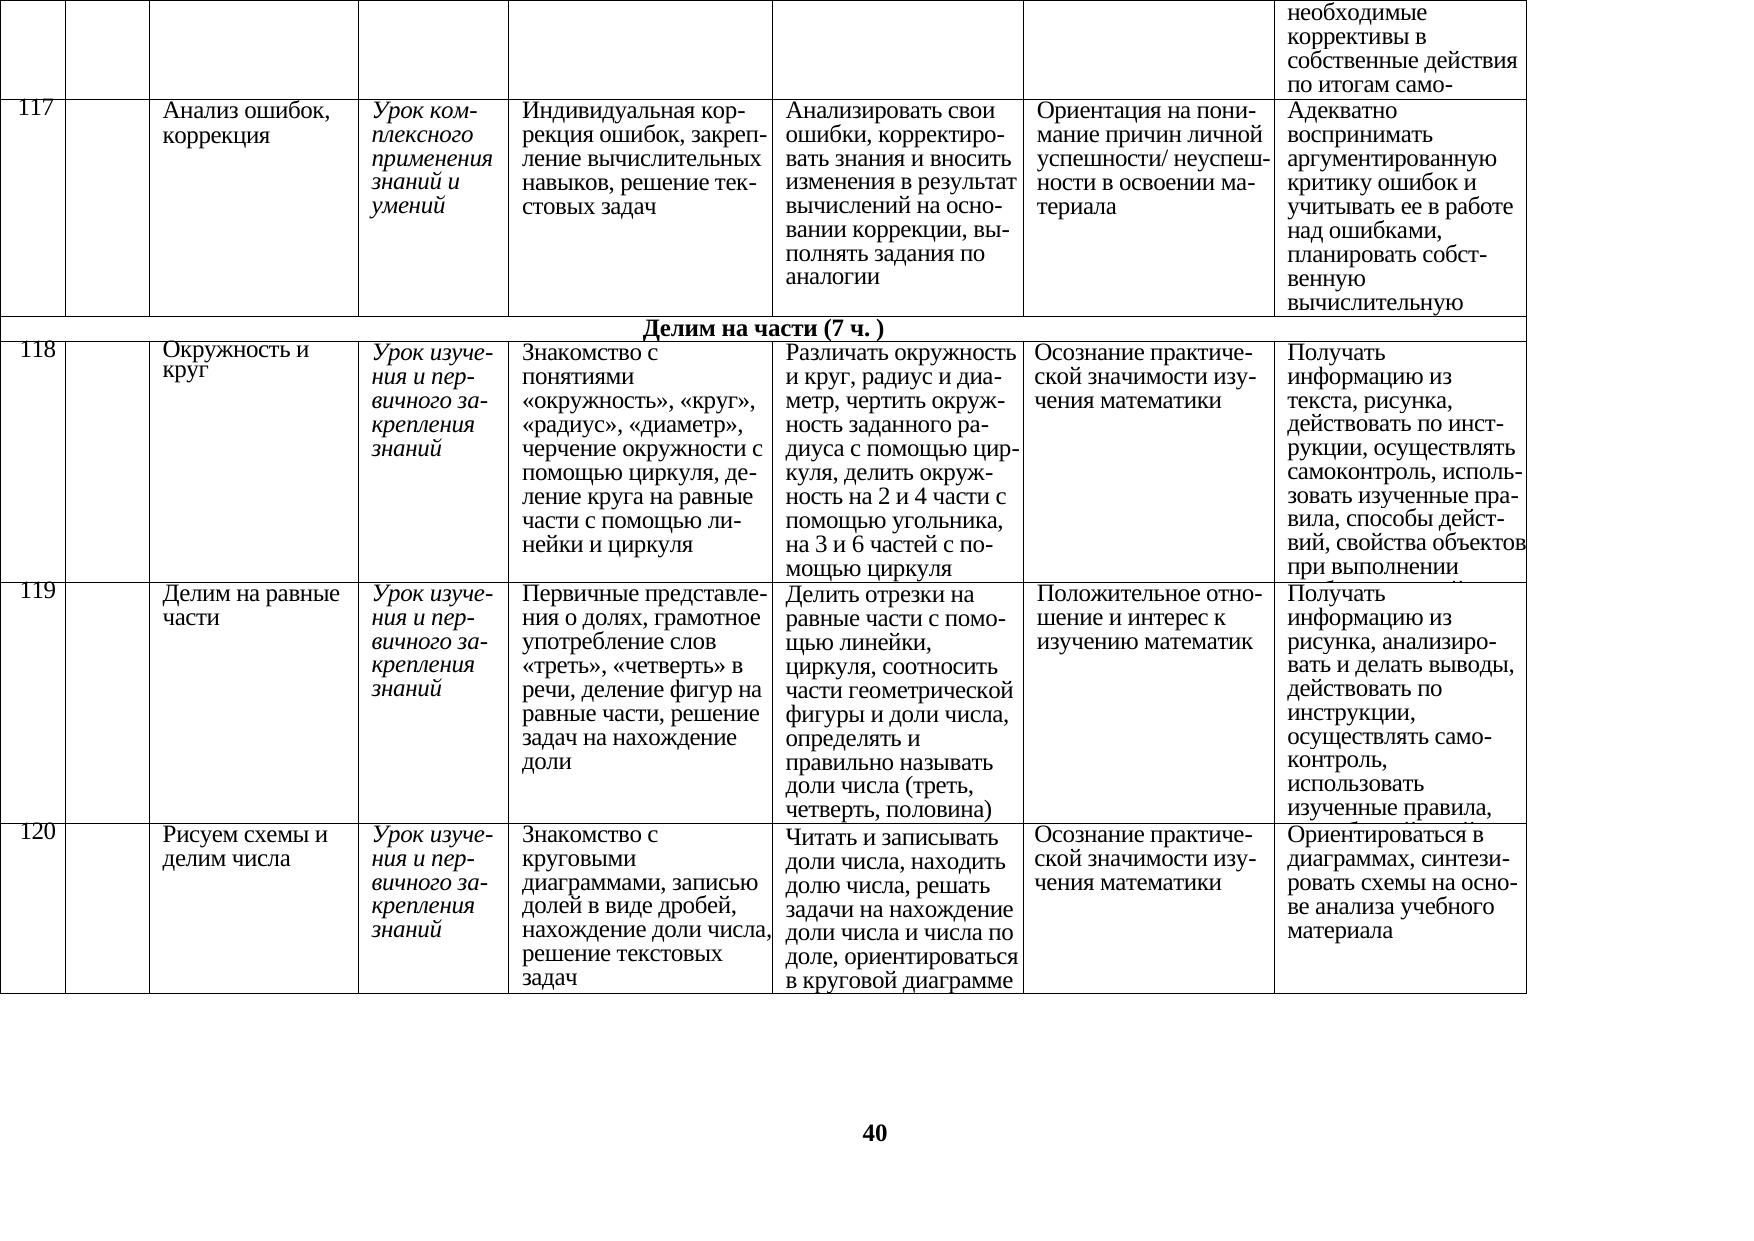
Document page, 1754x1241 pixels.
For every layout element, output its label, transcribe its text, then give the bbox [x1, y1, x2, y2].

table_cell Урок изучения и первичного закрепления знаний [359, 342, 508, 582]
table_cell Адекватно воспринимать аргументированную критику ошибок и учитывать ее в работе над ошибками, планировать собственную вычислительную деятельность и действия, необходимые для решения задачи [1275, 100, 1526, 316]
table_header необходимые коррективы в собственные действия по итогам самопроверки [1275, 1, 1526, 98]
table_cell 119 [1, 583, 65, 823]
table_cell [66, 824, 149, 993]
table_cell Осознание практической значимости изучения математики [1024, 342, 1274, 582]
table_cell Окружность и круг [150, 342, 358, 582]
table_cell Анализ ошибок, коррекция [150, 100, 358, 316]
table_cell [66, 583, 149, 823]
table_cell Ориентация на понимание причин личной успешности/ неуспеш- ности в освоении материала [1024, 100, 1274, 316]
table_cell Делить отрезки на равные части с помощью линейки, циркуля, соотносить части геометрической фигуры и доли числа, определять и правильно называть доли числа (треть, четверть, половина) [773, 583, 1023, 823]
table_cell Анализировать свои ошибки, корректировать знания и вносить изменения в результат вычислений на основании коррекции, выполнять задания по аналогии [773, 100, 1023, 316]
table_header [359, 1, 508, 98]
table_header [509, 1, 772, 98]
table_cell Урок изучения и первичного закрепления знаний [359, 824, 508, 993]
table_cell Рисуем схемы и делим числа [150, 824, 358, 993]
table_cell Индивидуальная коррекция ошибок, закрепление вычислительных навыков, решение текстовых задач [509, 100, 772, 316]
table_cell Получать информацию из рисунка, анализировать и делать выводы, действовать по инструкции, осуществлять самоконтроль, использовать изученные правила, способы действий, свойства объектов при выполнении учебных заданий [1275, 583, 1526, 823]
table_cell Делим на равные части [150, 583, 358, 823]
table_cell Осознание практической значимости изучения математики [1024, 824, 1274, 993]
table_header [150, 1, 358, 98]
table_cell Получать информацию из текста, рисунка, действовать по инструкции, осуществлять самоконтроль, использовать изученные правила, способы действий, свойства объектов при выполнении учебных заданий [1275, 342, 1526, 582]
table_cell 120 [1, 824, 65, 993]
table_cell 117 [1, 100, 65, 316]
table_cell Читать и записывать доли числа, находить долю числа, решать задачи на нахождение доли числа и числа по доле, ориентироваться в круговой диаграмме [773, 824, 1023, 993]
table_header [1024, 1, 1274, 98]
table_cell Урок изучения и первичного закрепления знаний [359, 583, 508, 823]
table_cell Ориентироваться в диаграммах, синтезировать схемы на основе анализа учебного материала [1275, 824, 1526, 993]
table_cell 118 [1, 342, 65, 582]
table_header [1, 1, 65, 98]
table_cell [66, 100, 149, 316]
text 40 [862, 1116, 887, 1147]
table_cell Делим на части (7 ч. ) [1, 317, 1526, 341]
table_cell [66, 342, 149, 582]
table_header [66, 1, 149, 98]
table_header [773, 1, 1023, 98]
table_cell Положительное отношение и интерес к изучению математик [1024, 583, 1274, 823]
table_cell Знакомство с круговыми диаграммами, записью долей в виде дробей, нахождение доли числа, решение текстовых задач [509, 824, 772, 993]
table_cell Различать окружность и круг, радиус и диаметр, чертить окружность заданного радиуса с помощью циркуля, делить окружность на 2 и 4 части с помощью угольника, на 3 и 6 частей с помощью циркуля [773, 342, 1023, 582]
table_cell Первичные представления о долях, грамотное употребление слов «треть», «четверть» в речи, деление фигур на равные части, решение задач на нахождение доли [509, 583, 772, 823]
table_cell Урок комплексного применения знаний и умений [359, 100, 508, 316]
table_cell Знакомство с понятиями «окружность», «круг», «радиус», «диаметр», черчение окружности с помощью циркуля, деление круга на равные части с помощью линейки и циркуля [509, 342, 772, 582]
